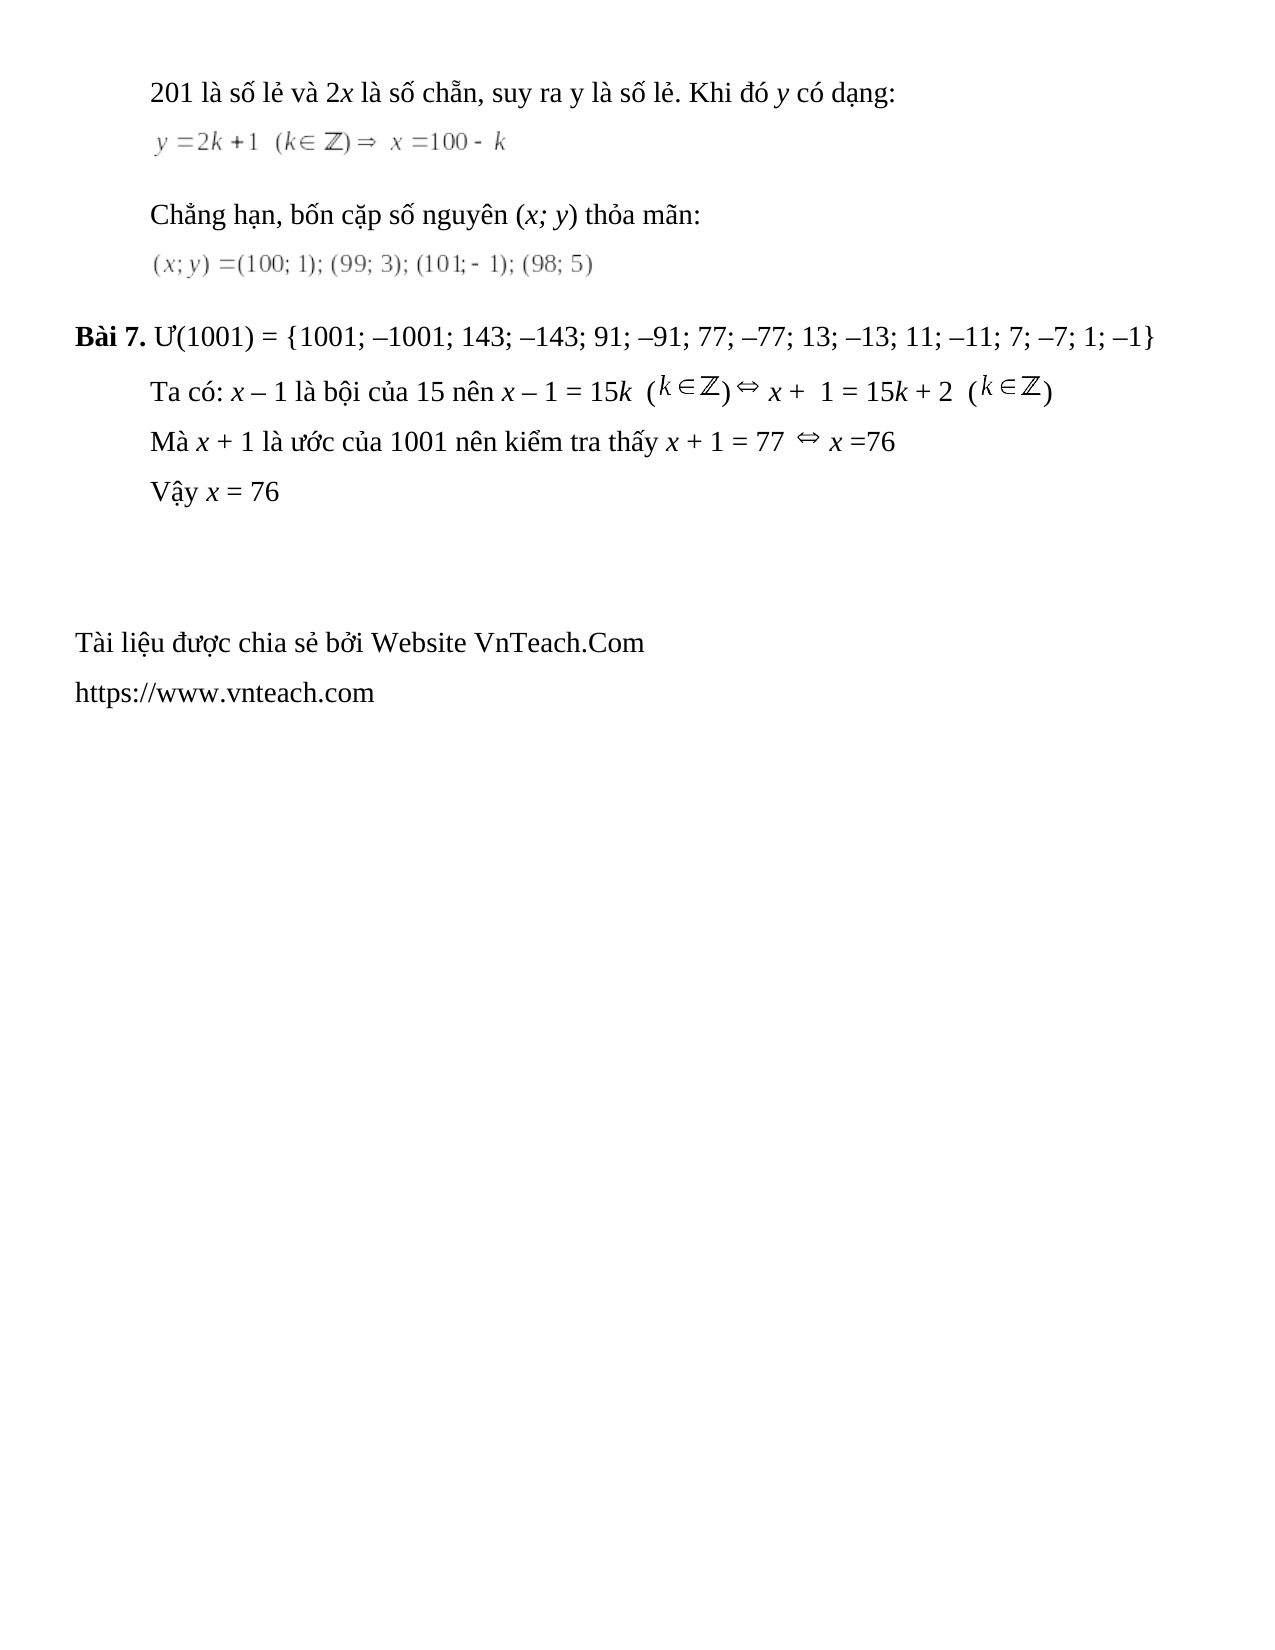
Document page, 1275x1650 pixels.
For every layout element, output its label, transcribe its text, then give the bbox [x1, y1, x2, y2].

text Tài liệu được chia sẻ bởi Website VnTeach.Com [75, 625, 1200, 659]
text Ta có: x – 1 là bội của 15 nên x – 1 = 15k ()x + 1 = 15k + 2 () [75, 370, 1200, 407]
text Chẳng hạn, bốn cặp số nguyên (x; y) thỏa mãn: [75, 197, 1200, 231]
text Bài 7. Ư(1001) = {1001; –1001; 143; –143; 91; –91; 77; –77; 13; –13; 11; –11; 7; –7; 1; –1} [75, 319, 1200, 353]
text https://www.vnteach.com [75, 676, 1200, 709]
text Vậy x = 76 [75, 474, 1200, 508]
text 201 là số lẻ và 2x là số chẵn, suy ra y là số lẻ. Khi đó y có dạng: [75, 75, 1200, 108]
text Mà x + 1 là ước của 1001 nên kiểm tra thấy x + 1 = 77 x =76 [75, 424, 1200, 457]
